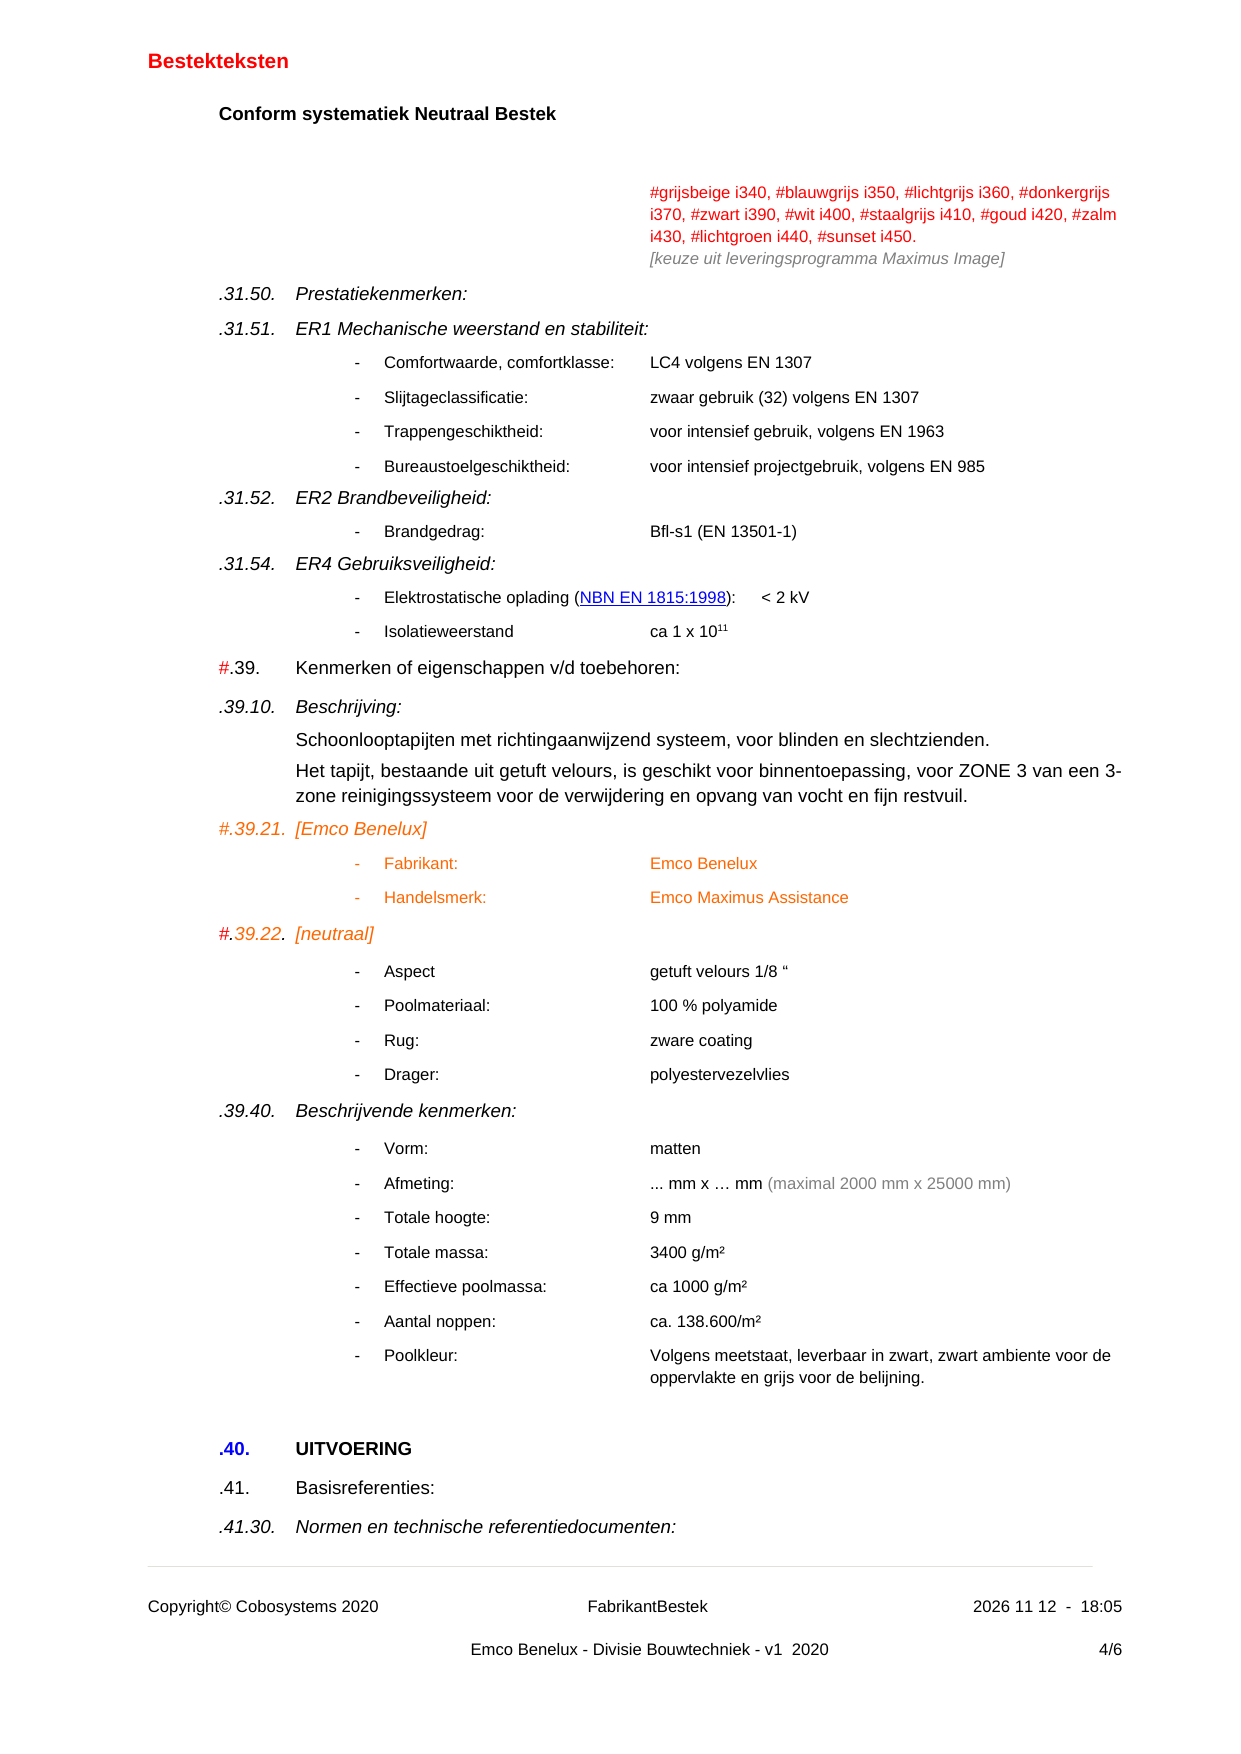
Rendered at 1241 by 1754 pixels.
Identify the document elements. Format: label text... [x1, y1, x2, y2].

text - Aantal noppen: ca. 138.600/m² [354, 1311, 1122, 1331]
subtitle .31.51. ER1 Mechanische weerstand en stabiliteit: [218, 318, 1122, 340]
subtitle #.39.21. [Emco Benelux] [218, 818, 1122, 840]
subtitle .31.50. Prestatiekenmerken: [218, 283, 1122, 304]
text - Poolkleur: Volgens meetstaat, leverbaar in zwart, zwart ambiente voor de oppervlakte en grijs voor de belijning. [354, 1346, 1122, 1387]
text - Isolatieweerstand ca 1 x 1011 [354, 622, 1122, 641]
text Het tapijt, bestaande uit getuft velours, is geschikt voor binnentoepassing, voor ZONE 3 van een 3-zone reinigingssysteem voor de verwijdering en opvang van vocht en fijn restvuil. [295, 760, 1122, 807]
subtitle #.39.22. [neutraal] [218, 922, 1122, 944]
text - Aspect getuft velours 1/8 “ [354, 962, 1122, 981]
subtitle .40. UITVOERING [218, 1438, 1122, 1459]
text - Totale hoogte: 9 mm [354, 1208, 1122, 1227]
text - Effectieve poolmassa: ca 1000 g/m² [354, 1277, 1122, 1296]
subtitle .39.40. Beschrijvende kenmerken: [218, 1100, 1122, 1121]
text - Bureaustoelgeschiktheid: voor intensief projectgebruik, volgens EN 985 [354, 457, 1122, 476]
text - Comfortwaarde, comfortklasse: LC4 volgens EN 1307 [354, 353, 1122, 372]
text - Totale massa: 3400 g/m² [354, 1242, 1122, 1262]
subtitle #.39. Kenmerken of eigenschappen v/d toebehoren: [218, 657, 1122, 678]
text - Vorm: matten [354, 1139, 1122, 1158]
subtitle .41. Basisreferenties: [218, 1477, 1122, 1498]
subtitle .31.54. ER4 Gebruiksveiligheid: [218, 553, 1122, 574]
text - Handelsmerk: Emco Maximus Assistance [354, 888, 1122, 907]
text Schoonlooptapijten met richtingaanwijzend systeem, voor blinden en slechtzienden. [295, 729, 1122, 751]
text - Fabrikant: Emco Benelux [354, 853, 1122, 873]
subtitle .39.10. Beschrijving: [218, 696, 1122, 718]
text - Rug: zware coating [354, 1031, 1122, 1050]
text - Brandgedrag: Bfl-s1 (EN 13501-1) [354, 522, 1122, 541]
text - Afmeting: ... mm x … mm (maximal 2000 mm x 25000 mm) [354, 1173, 1122, 1193]
text - Slijtageclassificatie: zwaar gebruik (32) volgens EN 1307 [354, 388, 1122, 407]
subtitle .31.52. ER2 Brandbeveiligheid: [218, 487, 1122, 509]
subtitle .41.30. Normen en technische referentiedocumenten: [218, 1516, 1122, 1538]
text - Trappengeschiktheid: voor intensief gebruik, volgens EN 1963 [354, 422, 1122, 441]
text - Elektrostatische oplading (NBN EN 1815:1998): < 2 kV [354, 588, 1122, 607]
text - Poolmateriaal: 100 % polyamide [354, 996, 1122, 1015]
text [354, 182, 1122, 268]
text - Drager: polyestervezelvlies [354, 1065, 1122, 1084]
